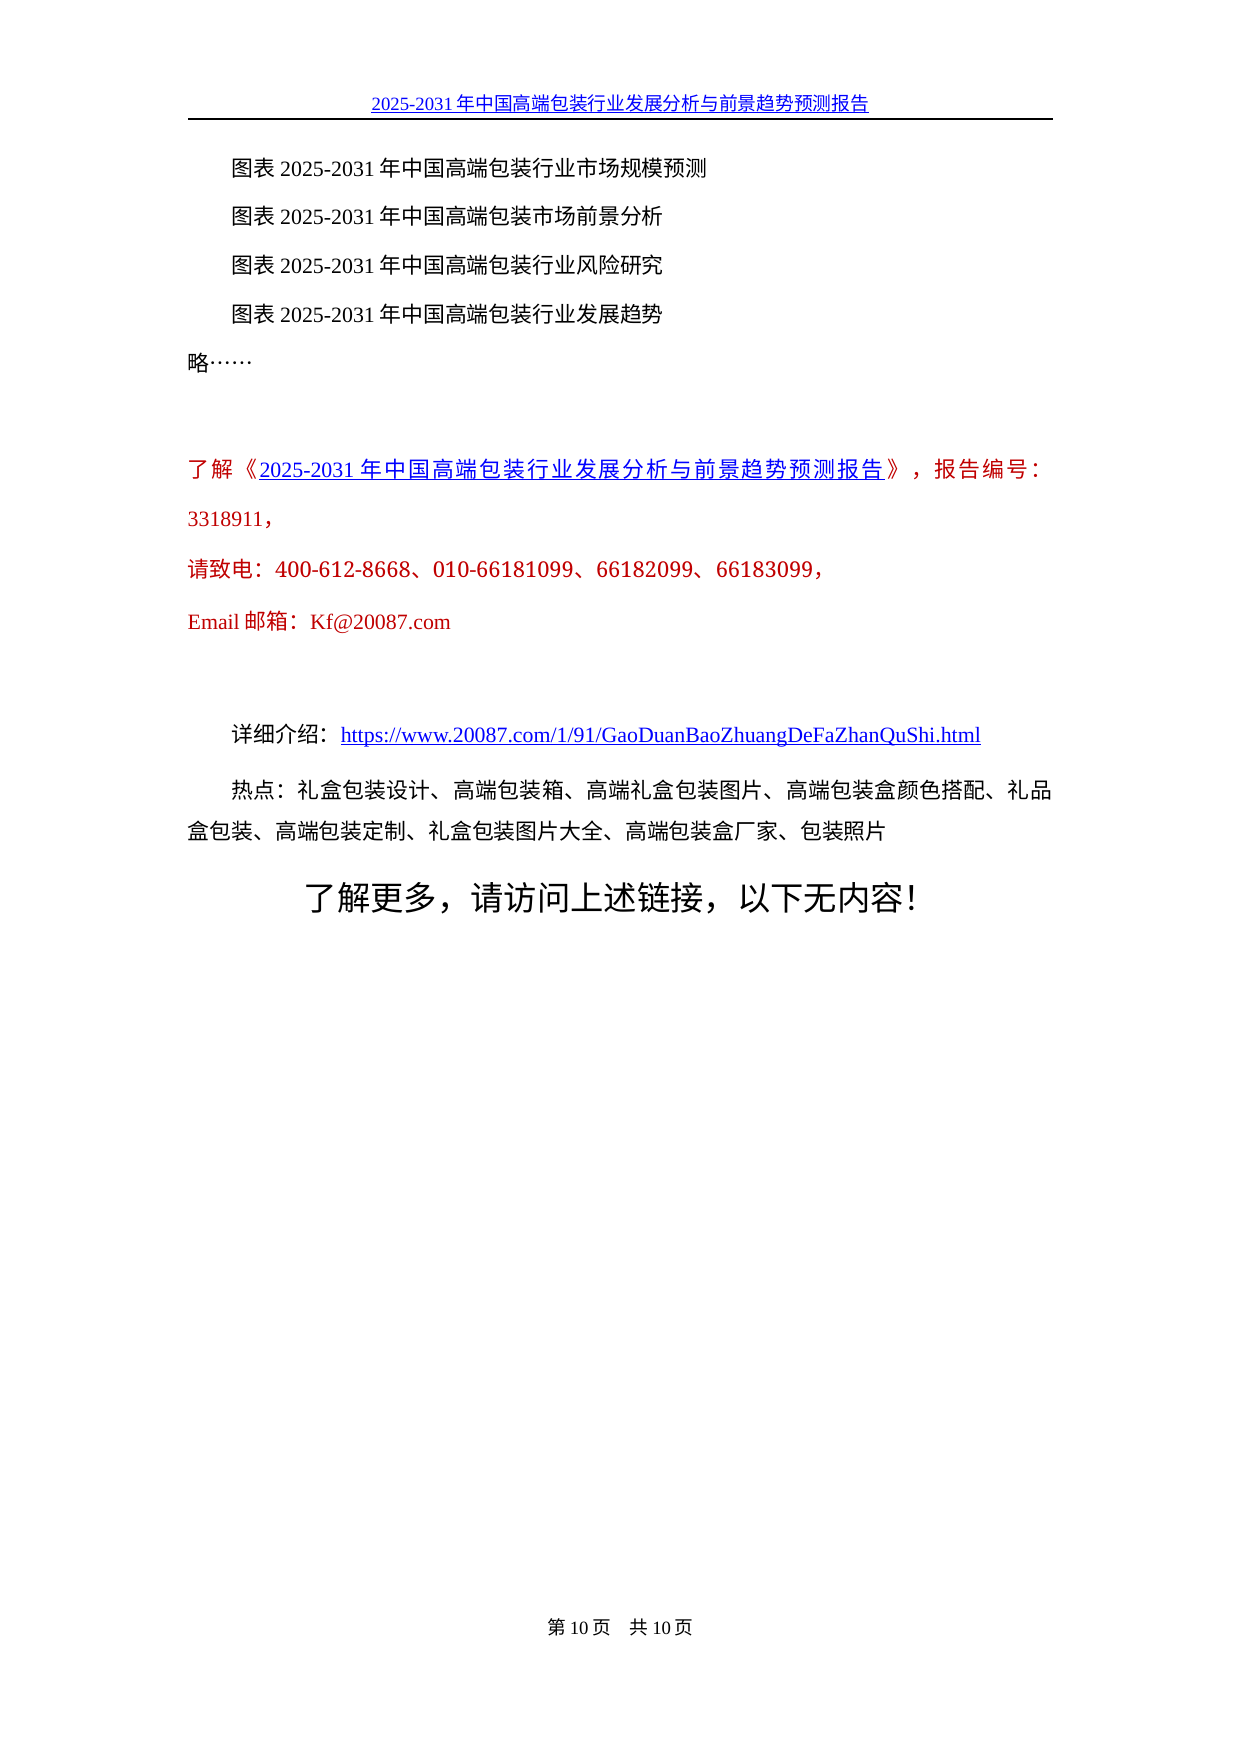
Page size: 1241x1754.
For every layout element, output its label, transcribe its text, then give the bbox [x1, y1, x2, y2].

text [187, 150, 1053, 378]
text 请致电：400-612-8668、010-66181099、66182099、66183099， [187, 552, 1053, 584]
text Email邮箱：Kf@20087.com [187, 603, 1053, 636]
title 了解更多，请访问上述链接，以下无内容！ [187, 864, 1053, 929]
text 详细介绍：https://www.20087.com/1/91/GaoDuanBaoZhuangDeFaZhanQuShi.html [187, 716, 1053, 749]
text 了解《2025-2031年中国高端包装行业发展分析与前景趋势预测报告》，报告编号：3318911， [187, 452, 1053, 533]
text 热点：礼盒包装设计、高端包装箱、高端礼盒包装图片、高端包装盒颜色搭配、礼品盒包装、高端包装定制、礼盒包装图片大全、高端包装盒厂家、包装照片 [187, 773, 1053, 846]
